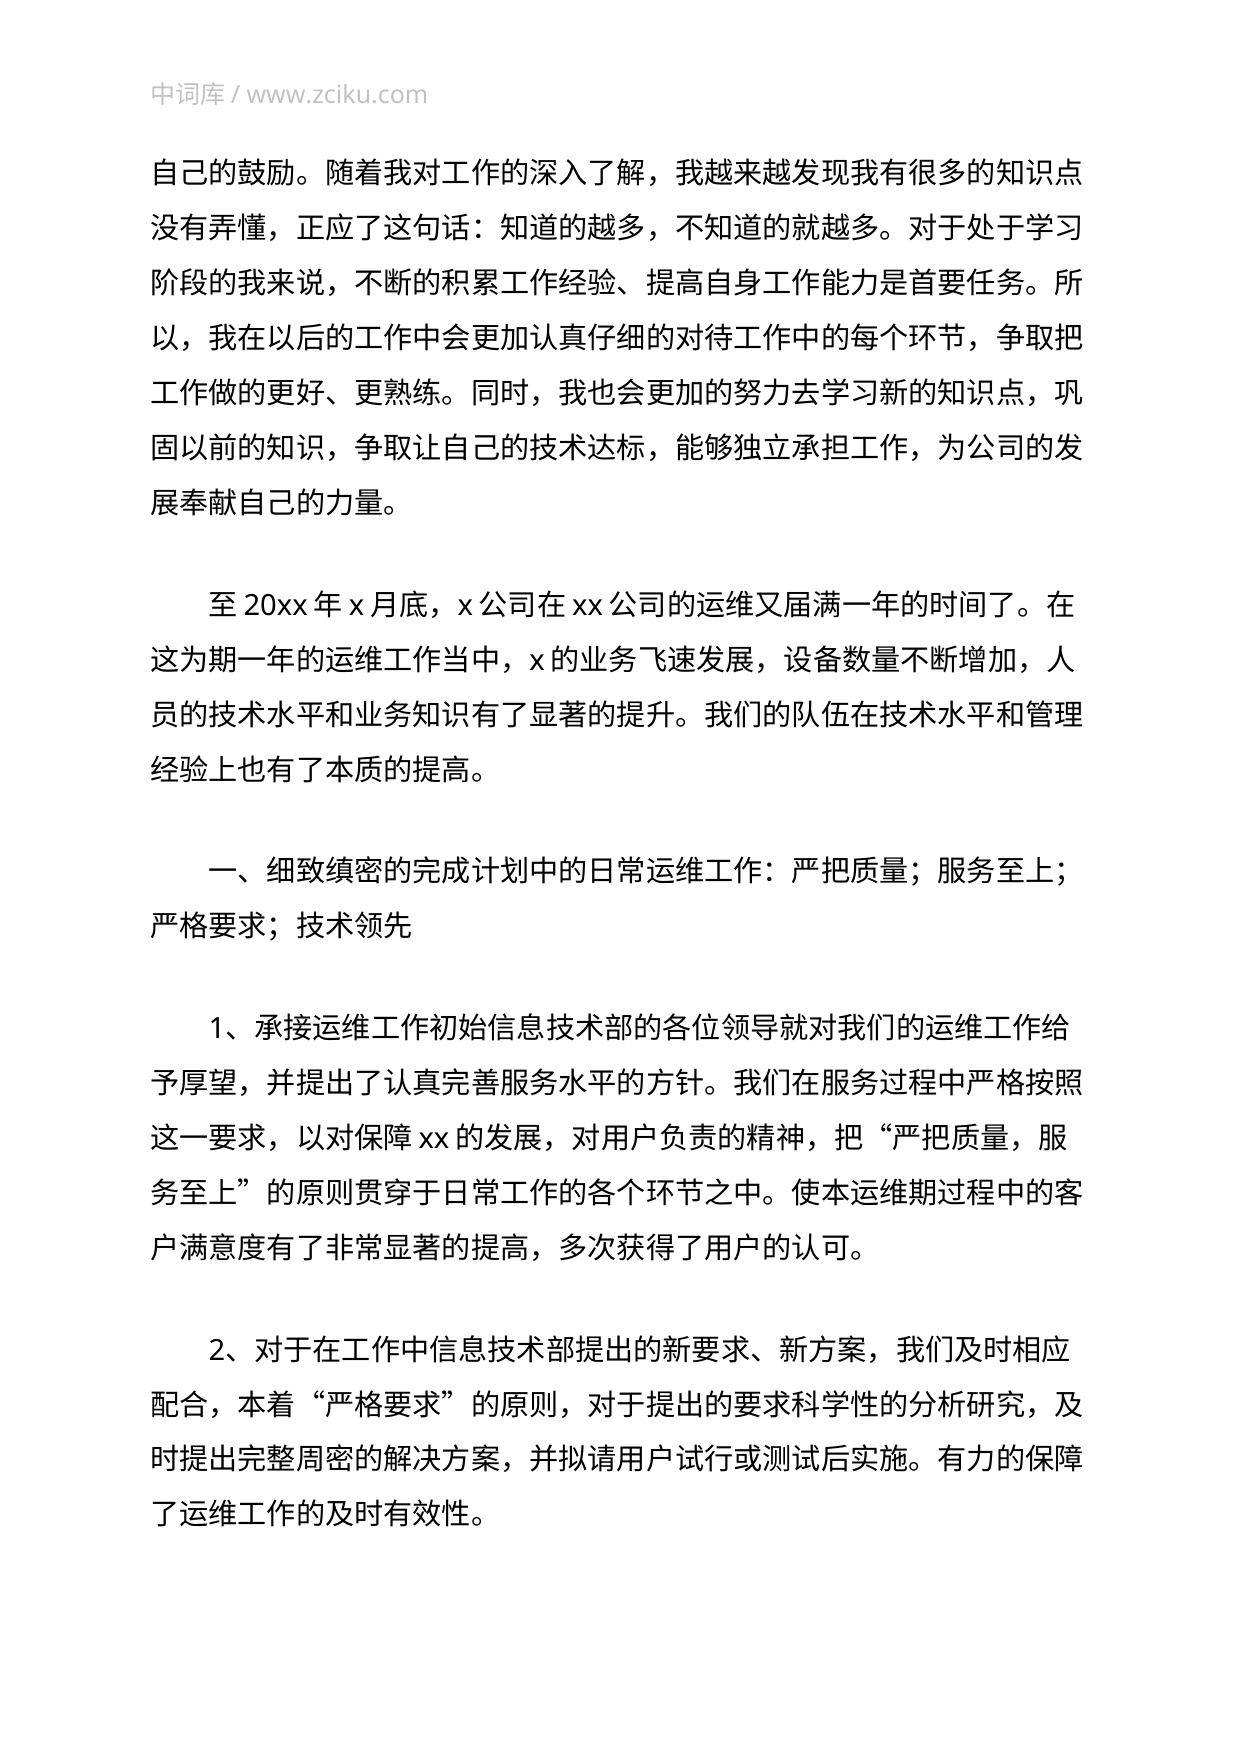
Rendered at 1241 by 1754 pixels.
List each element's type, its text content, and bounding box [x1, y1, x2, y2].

text 至20xx年x月底，x公司在xx公司的运维又届满一年的时间了。在这为期一年的运维工作当中，x的业务飞速发展，设备数量不断增加，人员的技术水平和业务知识有了显著的提升。我们的队伍在技术水平和管理经验上也有了本质的提高。 [150, 581, 1090, 788]
text 一、细致缜密的完成计划中的日常运维工作：严把质量；服务至上；严格要求；技术领先 [150, 848, 1090, 945]
text 1、承接运维工作初始信息技术部的各位领导就对我们的运维工作给予厚望，并提出了认真完善服务水平的方针。我们在服务过程中严格按照这一要求，以对保障xx的发展，对用户负责的精神，把“严把质量，服务至上”的原则贯穿于日常工作的各个环节之中。使本运维期过程中的客户满意度有了非常显著的提高，多次获得了用户的认可。 [150, 1004, 1090, 1267]
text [150, 150, 1090, 522]
text 2、对于在工作中信息技术部提出的新要求、新方案，我们及时相应配合，本着“严格要求”的原则，对于提出的要求科学性的分析研究，及时提出完整周密的解决方案，并拟请用户试行或测试后实施。有力的保障了运维工作的及时有效性。 [150, 1326, 1090, 1533]
